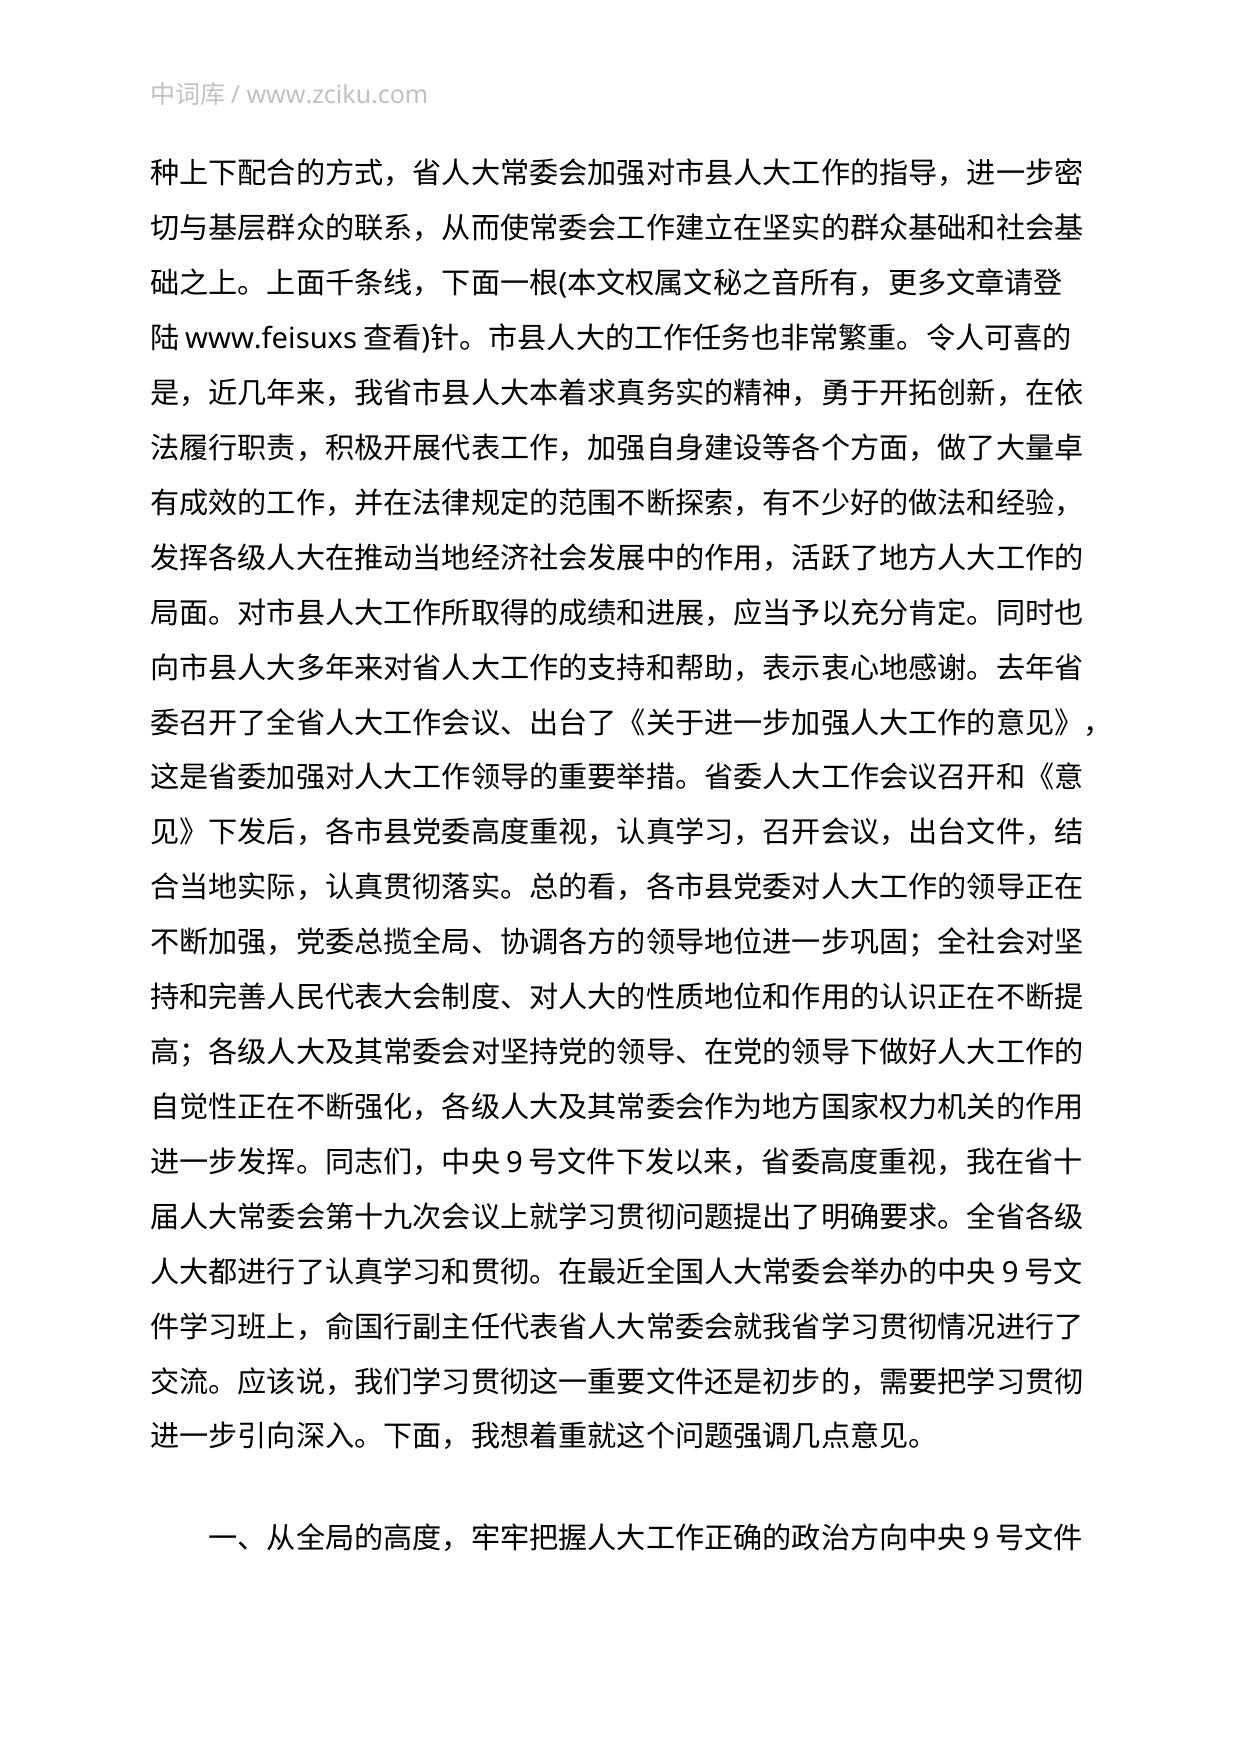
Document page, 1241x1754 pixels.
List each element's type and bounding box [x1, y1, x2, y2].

text [150, 1515, 1090, 1557]
text [150, 150, 1090, 1455]
